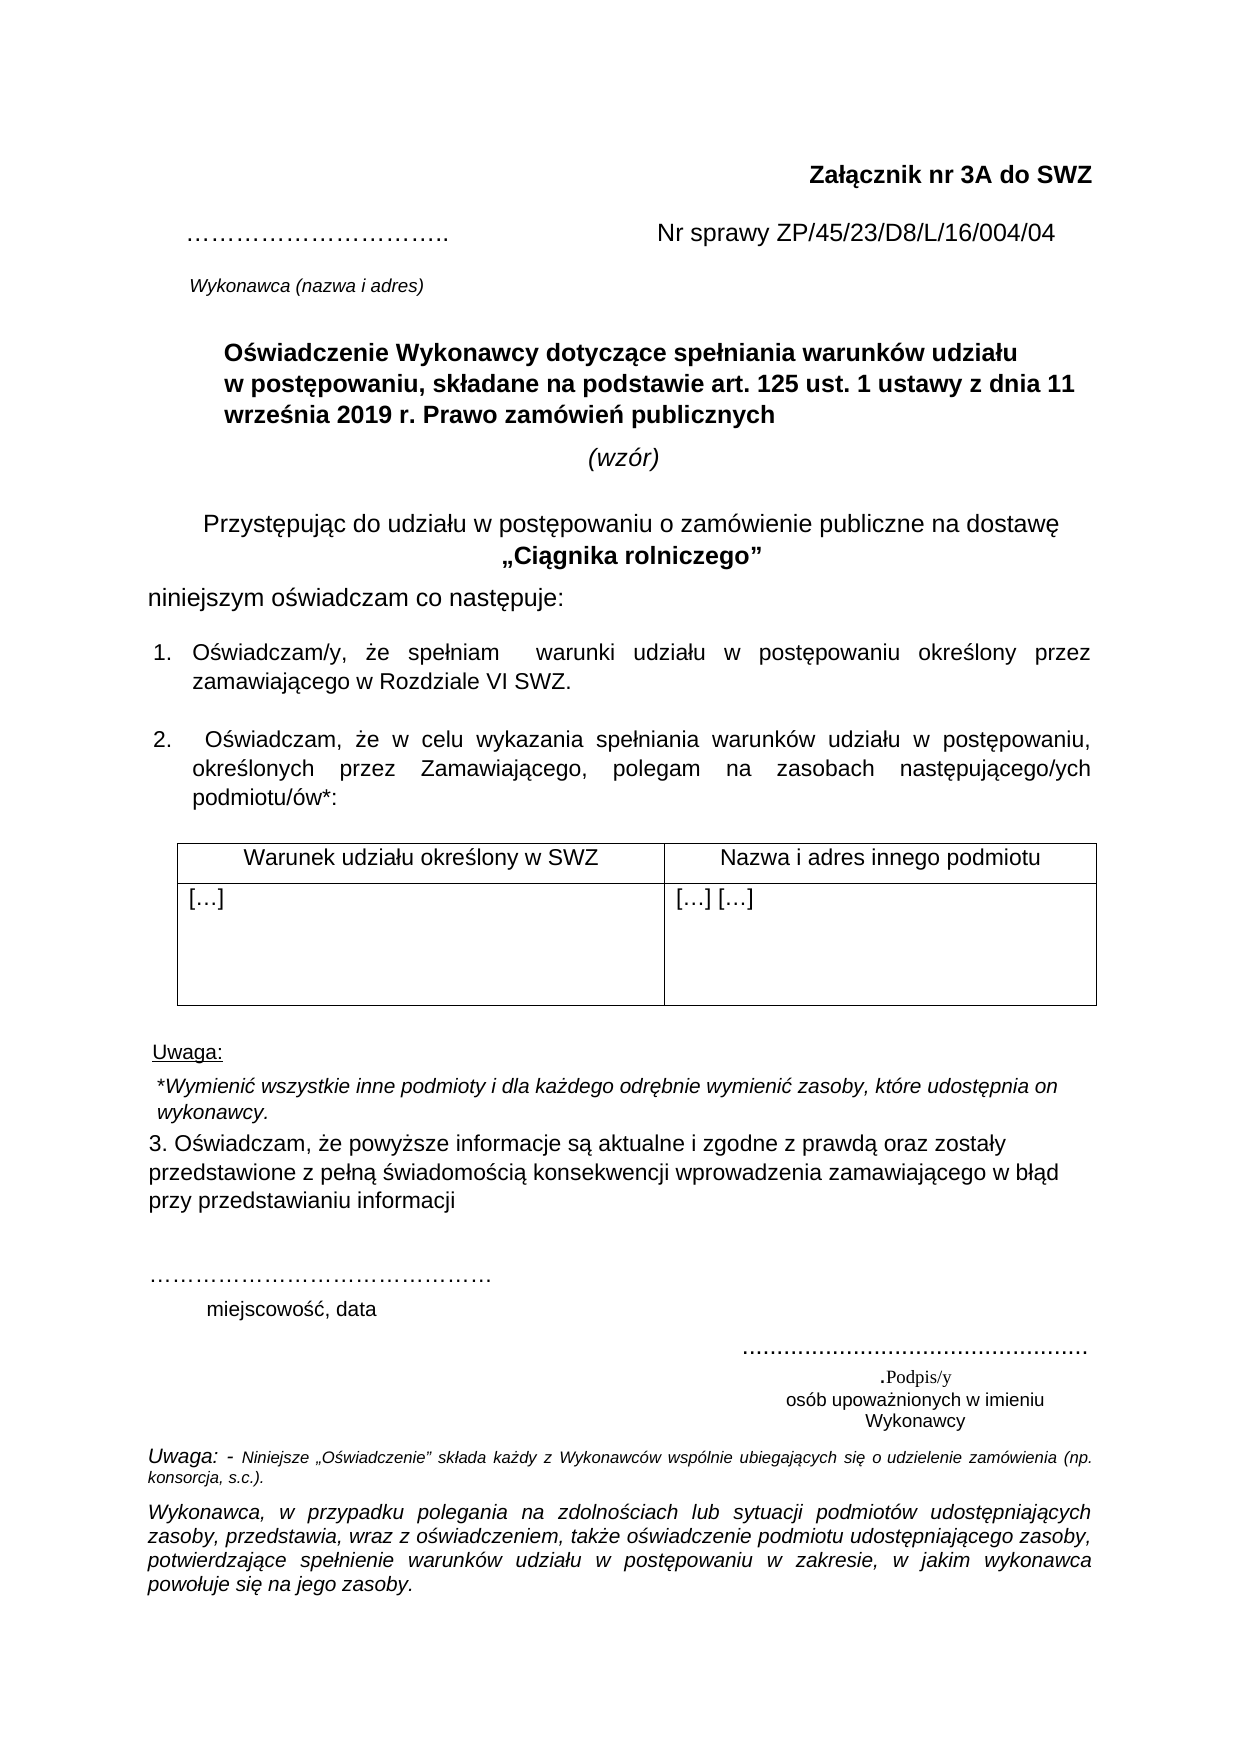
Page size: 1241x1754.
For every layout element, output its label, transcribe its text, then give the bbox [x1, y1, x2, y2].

text osób upoważnionych w imieniu Wykonawcy [738, 1389, 1093, 1432]
text Wykonawca, w przypadku polegania na zdolnościach lub sytuacji podmiotów udostępniających zasoby, przedstawia, wraz z oświadczeniem, także oświadczenie podmiotu udostępniającego zasoby, potwierdzające spełnienie warunków udziału w postępowaniu w zakresie, w jakim wykonawca powołuje się na jego zasoby. [148, 1500, 1093, 1596]
text ………………………….. Nr sprawy ZP/45/23/D8/L/16/004/04 [185, 217, 1093, 246]
text Oświadczenie Wykonawcy dotyczące spełniania warunków udziału w postępowaniu, składane na podstawie art. 125 ust. 1 ustawy z dnia 11 września 2019 r. Prawo zamówień publicznych [182, 338, 1093, 429]
text miejscowość, data [148, 1297, 1093, 1321]
text ……………………………………… [148, 1261, 1093, 1287]
text Załącznik nr 3A do SWZ [148, 160, 1093, 189]
text Uwaga: [152, 1040, 1093, 1064]
text *Wymienić wszystkie inne podmioty i dla każdego odrębnie wymienić zasoby, które udostępnia on wykonawcy. [157, 1073, 1091, 1124]
table_cell […] […] [665, 884, 1096, 1005]
text (wzór) [148, 443, 1093, 472]
table_header Nazwa i adres innego podmiotu [665, 844, 1096, 883]
text 3. Oświadczam, że powyższe informacje są aktualne i zgodne z prawdą oraz zostały przedstawione z pełną świadomością konsekwencji wprowadzenia zamawiającego w błąd przy przedstawianiu informacji [148, 1129, 1093, 1214]
table_header Warunek udziału określony w SWZ [178, 844, 664, 883]
text niniejszym oświadczam co następuje: [148, 583, 1093, 612]
list Oświadczam, że w celu wykazania spełniania warunków udziału w postępowaniu, określonych przez Zamawiającego, polegam na zasobach następującego/ych podmiotu/ów*: [162, 726, 1091, 810]
text Wykonawca (nazwa i adres) [148, 275, 1093, 297]
text ...................................................Podpis/y [738, 1331, 1093, 1389]
text Przystępując do udziału w postępowaniu o zamówienie publiczne na dostawę „Ciągnika rolniczego” [148, 509, 1116, 571]
table_cell […] [178, 884, 664, 1005]
text Uwaga: - Niniejsze „Oświadczenie” składa każdy z Wykonawców wspólnie ubiegających się o udzielenie zamówienia (np. konsorcja, s.c.). [148, 1444, 1093, 1487]
list Oświadczam/y, że spełniam warunki udziału w postępowaniu określony przez zamawiającego w Rozdziale VI SWZ. [162, 639, 1091, 694]
